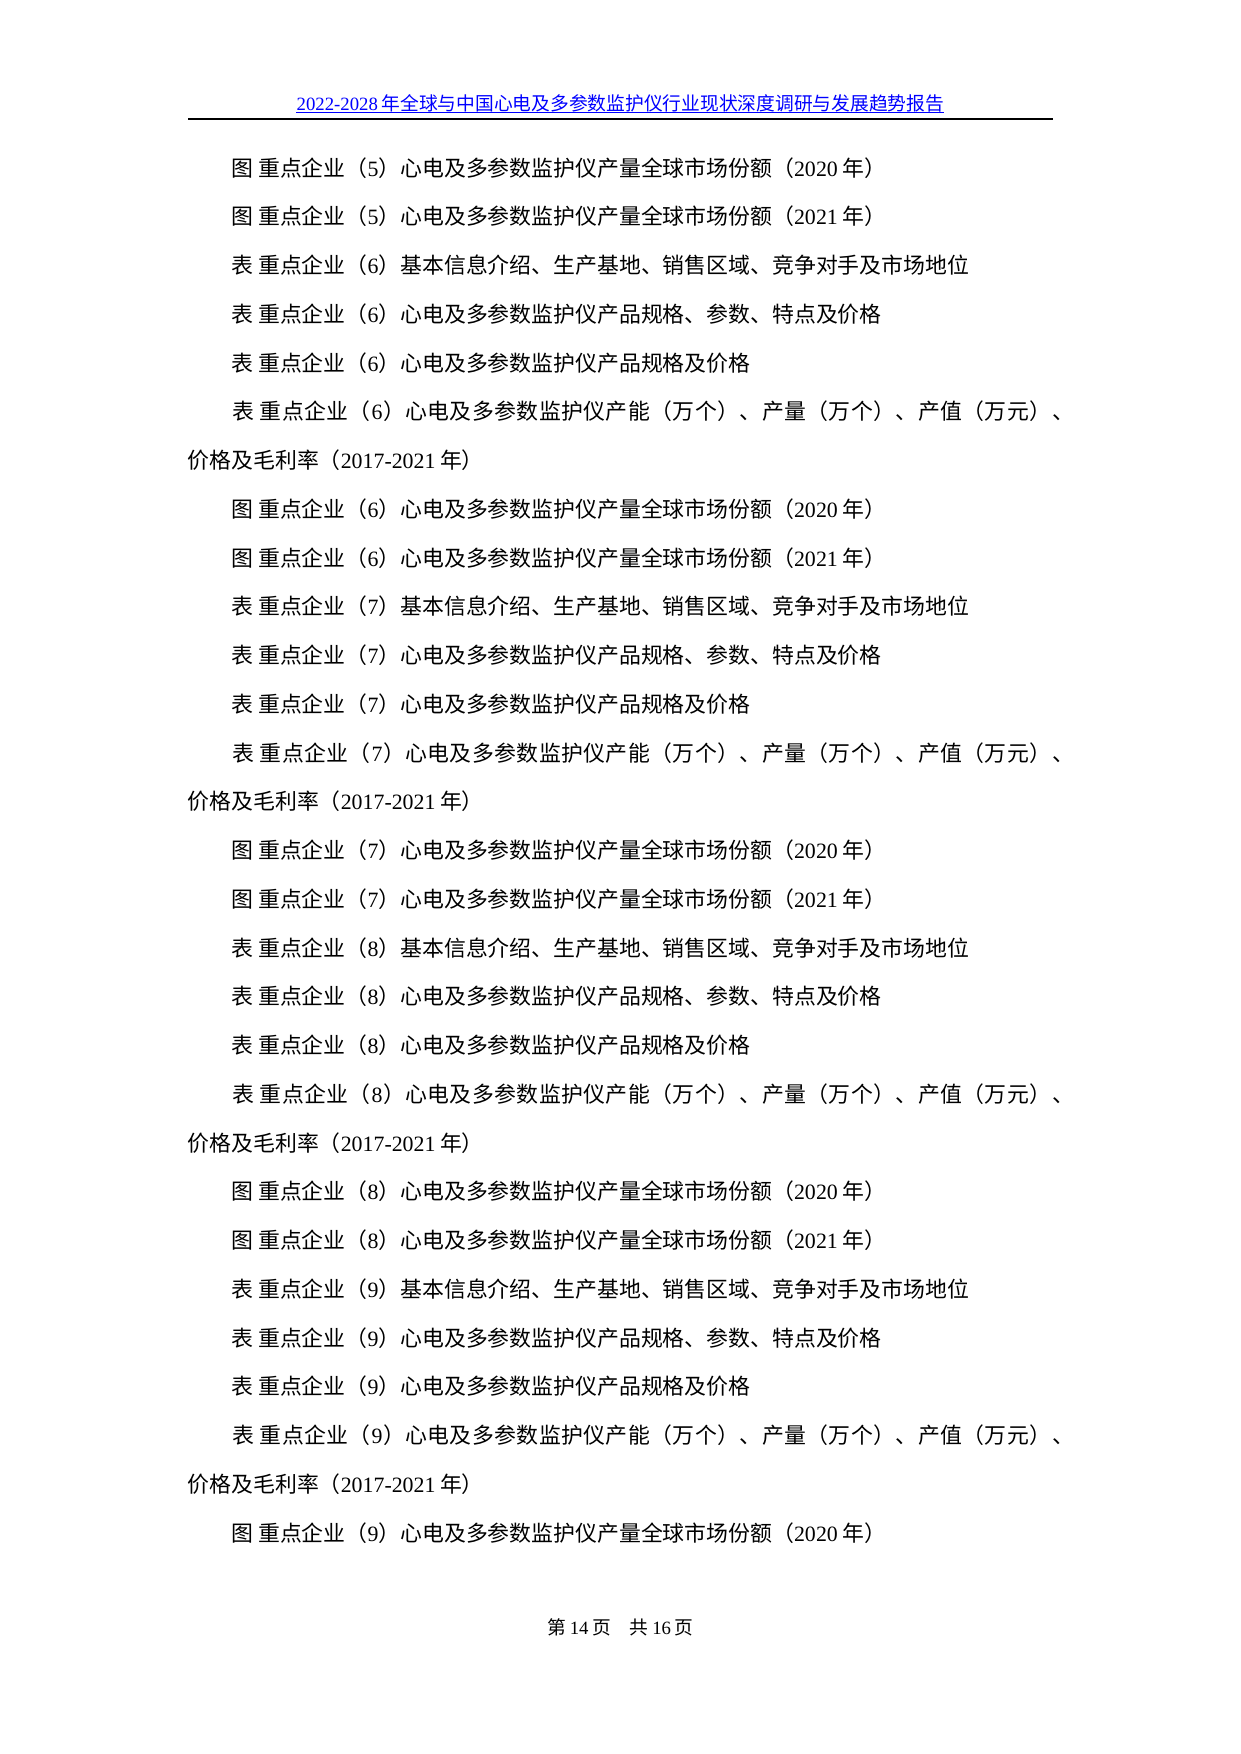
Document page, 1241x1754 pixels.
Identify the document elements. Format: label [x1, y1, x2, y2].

text [187, 150, 1053, 1548]
